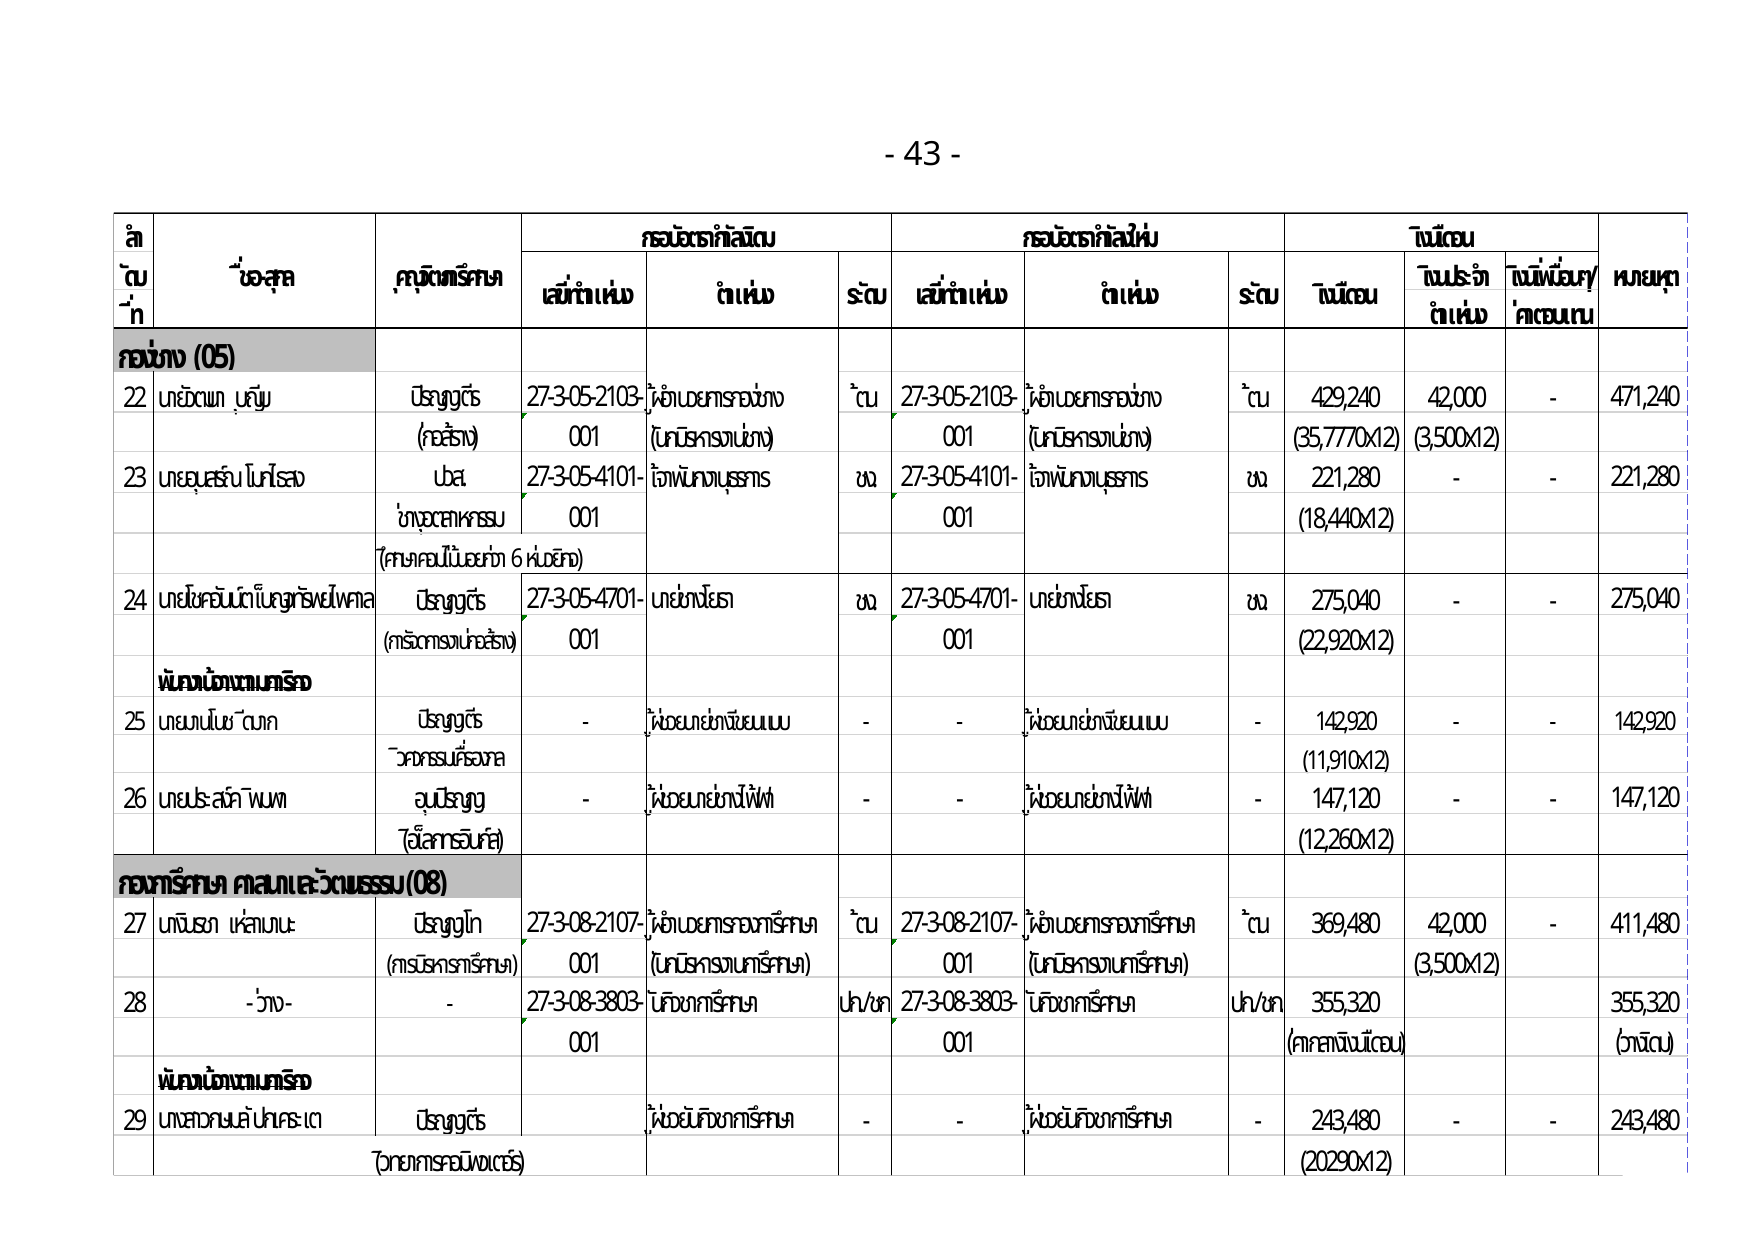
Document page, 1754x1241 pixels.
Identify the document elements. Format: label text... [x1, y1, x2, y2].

text - 43 - [134, 130, 1636, 175]
